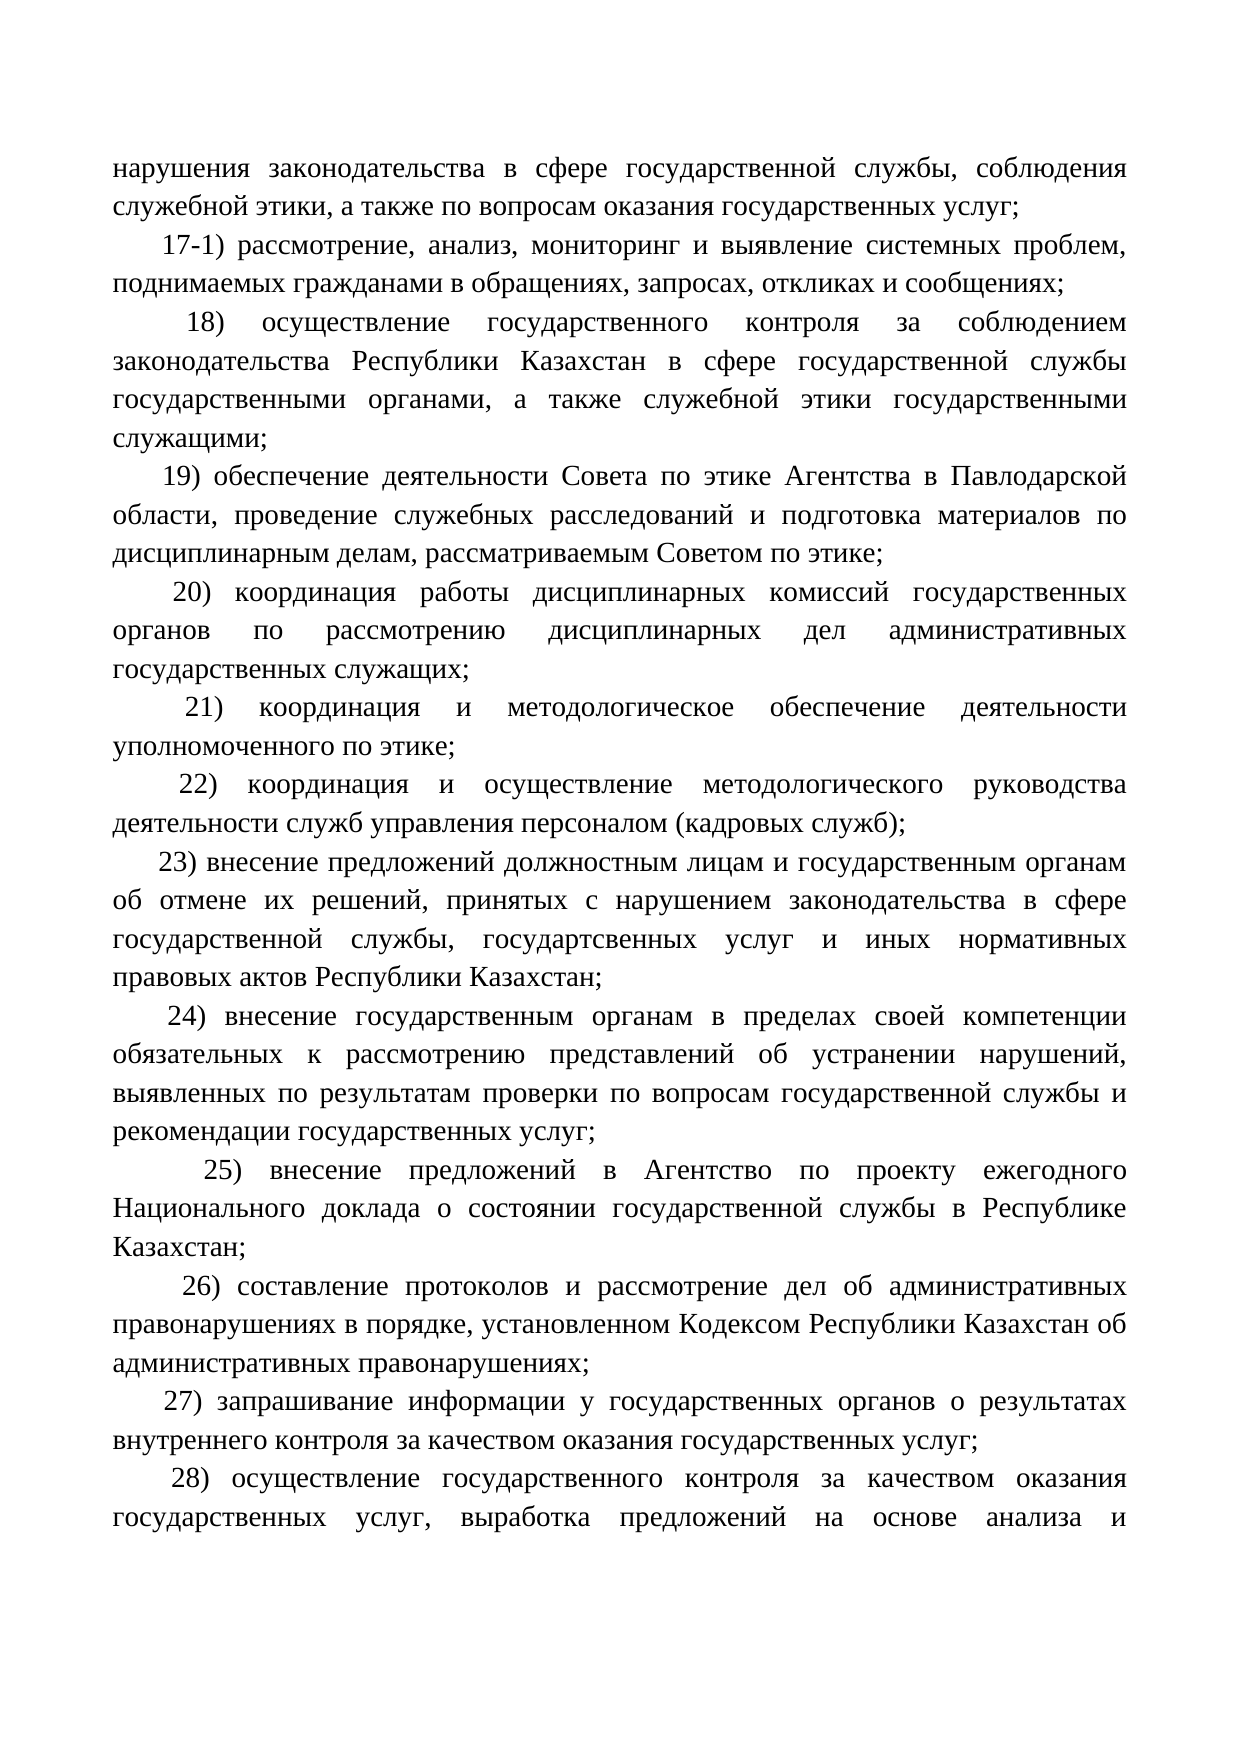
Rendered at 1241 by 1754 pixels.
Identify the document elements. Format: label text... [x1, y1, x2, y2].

text 22) координация и осуществление методологического руководства деятельности служб управления персоналом (кадровых служб); [112, 767, 1128, 839]
text 21) координация и методологическое обеспечение деятельности уполномоченного по этике; [112, 689, 1128, 762]
text 23) внесение предложений должностным лицам и государственным органам об отмене их решений, принятых с нарушением законодательства в сфере государственной службы, государтсвенных услуг и иных нормативных правовых актов Республики Казахстан; [112, 844, 1128, 993]
text 17-1) рассмотрение, анализ, мониторинг и выявление системных проблем, поднимаемых гражданами в обращениях, запросах, откликах и сообщениях; [112, 227, 1128, 299]
text 24) внесение государственным органам в пределах своей компетенции обязательных к рассмотрению представлений об устранении нарушений, выявленных по результатам проверки по вопросам государственной службы и рекомендации государственных услуг; [112, 998, 1128, 1147]
text 27) запрашивание информации у государственных органов о результатах внутреннего контроля за качеством оказания государственных услуг; [112, 1383, 1128, 1455]
text 18) осуществление государственного контроля за соблюдением законодательства Республики Казахстан в сфере государственной службы государственными органами, а также служебной этики государственными служащими; [112, 304, 1128, 453]
text 26) составление протоколов и рассмотрение дел об административных правонарушениях в порядке, установленном Кодексом Республики Казахстан об административных правонарушениях; [112, 1268, 1128, 1378]
text 19) обеспечение деятельности Совета по этике Агентства в Павлодарской области, проведение служебных расследований и подготовка материалов по дисциплинарным делам, рассматриваемым Советом по этике; [112, 458, 1128, 569]
text 25) внесение предложений в Агентство по проекту ежегодного Национального доклада о состоянии государственной службы в Республике Казахстан; [112, 1152, 1128, 1263]
text 20) координация работы дисциплинарных комиссий государственных органов по рассмотрению дисциплинарных дел административных государственных служащих; [112, 574, 1128, 684]
